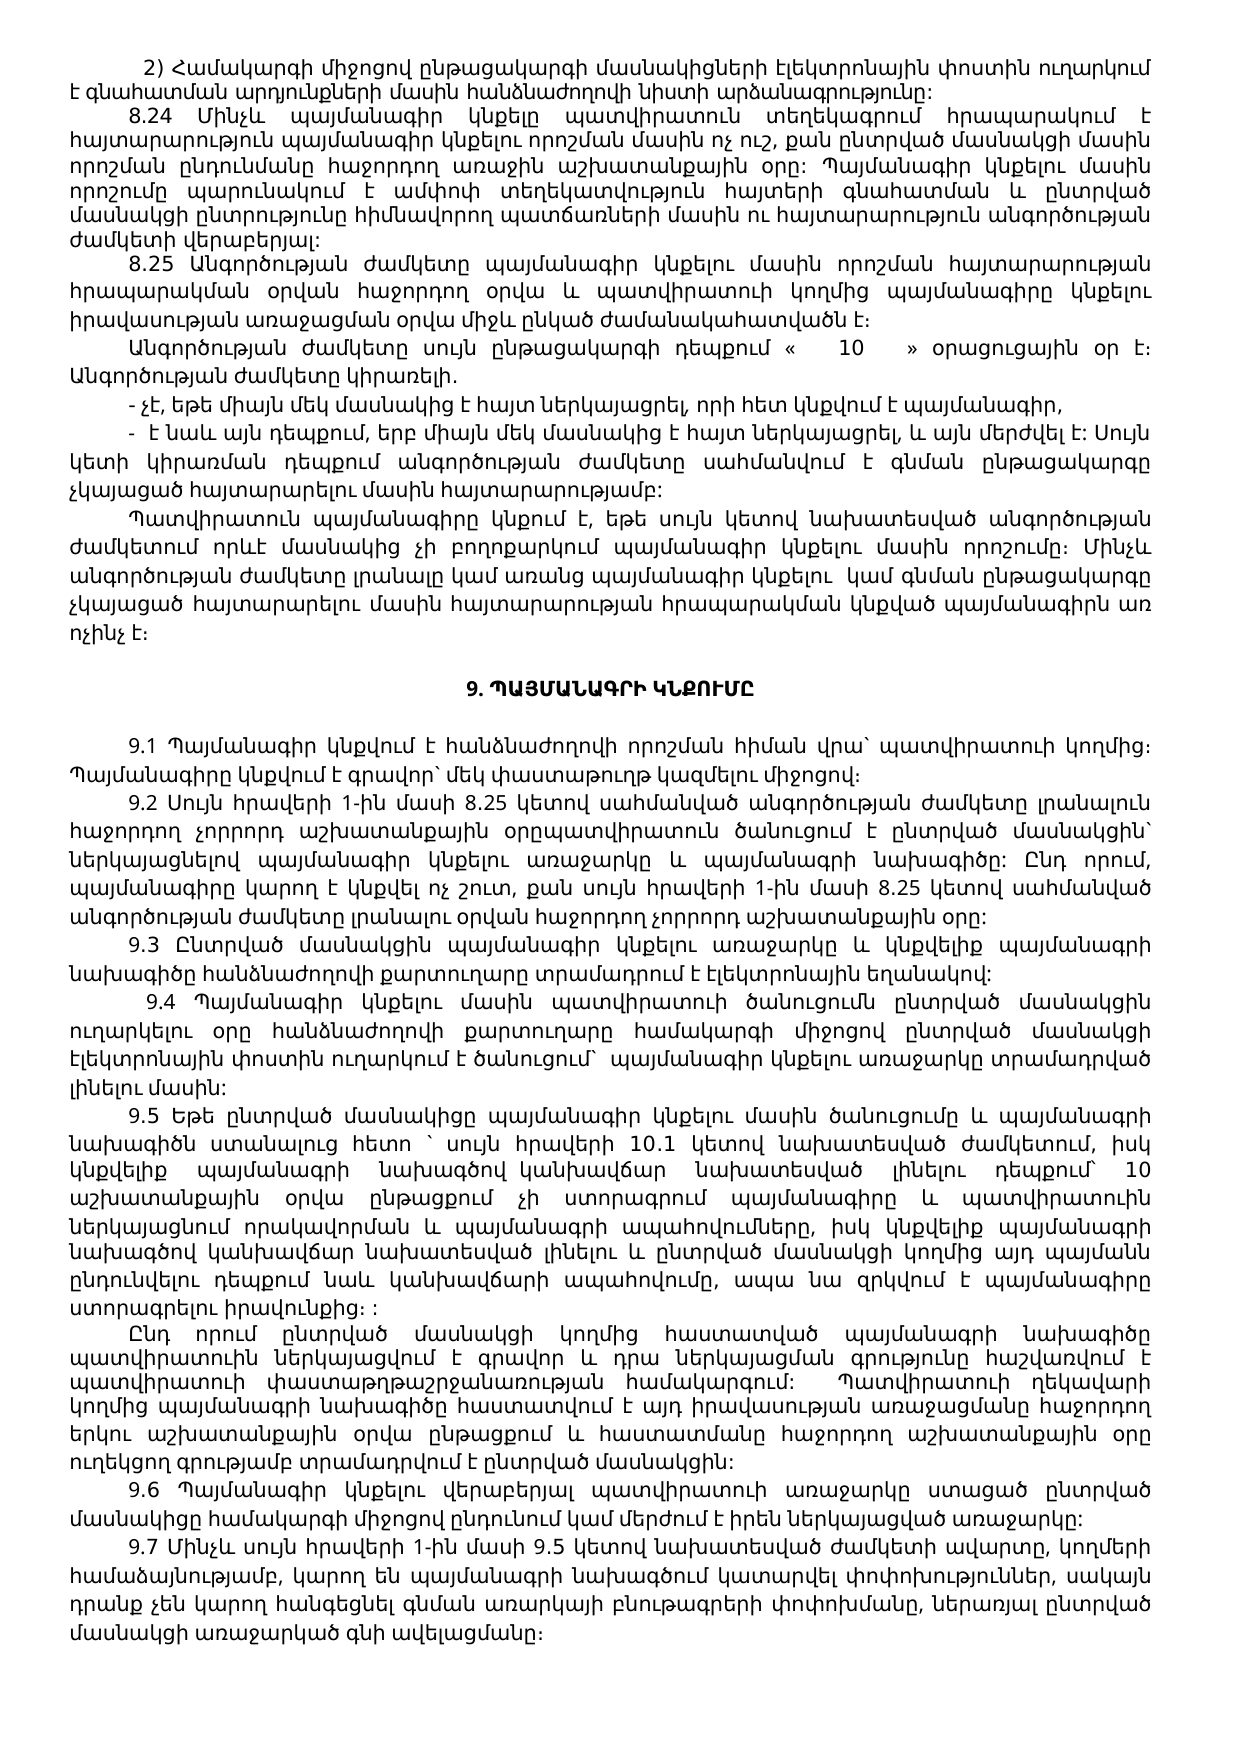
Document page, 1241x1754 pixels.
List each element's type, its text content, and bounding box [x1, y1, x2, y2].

text 2) Համակարգի միջոցով ընթացակարգի մասնակիցների էլեկտրոնային փոստին ուղարկում է գնահատման արդյունքների մասին հանձնաժողովի նիստի արձանագրությունը: [69, 56, 1152, 104]
text 9.7 Մինչև սույն հրավերի 1-ին մասի 9.5 կետով նախատեսված ժամկետի ավարտը, կողմերի համաձայնությամբ, կարող են պայմանագրի նախագծում կատարվել փոփոխություններ, սակայն դրանք չեն կարող հանգեցնել գնման առարկայի բնութագրերի փոփոխմանը, ներառյալ ընտրված մասնակցի առաջարկած գնի ավելացմանը։ [69, 1532, 1152, 1646]
text 9.2 Սույն հրավերի 1-ին մասի 8.25 կետով սահմանված անգործության ժամկետը լրանալուն հաջորդող չորրորդ աշխատանքային օրըպատվիրատուն ծանուցում է ընտրված մասնակցին` ներկայացնելով պայմանագիր կնքելու առաջարկը և պայմանագրի նախագիծը: Ընդ որում, պայմանագիրը կարող է կնքվել ոչ շուտ, քան սույն հրավերի 1-ին մասի 8.25 կետով սահմանված անգործության ժամկետը լրանալու օրվան հաջորդող չորրորդ աշխատանքային օրը: [69, 788, 1152, 930]
text 9. ՊԱՅՄԱՆԱԳՐԻ ԿՆՔՈՒՄԸ [69, 674, 1152, 703]
text 8.25 Անգործության ժամկետը պայմանագիր կնքելու մասին որոշման հայտարարության հրապարակման օրվան հաջորդող օրվա և պատվիրատուի կողմից պայմանագիրը կնքելու իրավասության առաջացման օրվա միջև ընկած ժամանակահատվածն է։ [69, 252, 1152, 333]
text - չէ, եթե միայն մեկ մասնակից է հայտ ներկայացրել, որի հետ կնքվում է պայմանագիր, [69, 390, 1152, 418]
text Անգործության ժամկետը սույն ընթացակարգի դեպքում « 10 » օրացուցային օր է։ Անգործության ժամկետը կիրառելի. [69, 333, 1152, 390]
text 9.3 Ընտրված մասնակցին պայմանագիր կնքելու առաջարկը և կնքվելիք պայմանագրի նախագիծը հանձնաժողովի քարտուղարը տրամադրում է էլեկտրոնային եղանակով: [69, 930, 1152, 987]
text 9.4 Պայմանագիր կնքելու մասին պատվիրատուի ծանուցումն ընտրված մասնակցին ուղարկելու օրը հանձնաժողովի քարտուղարը համակարգի միջոցով ընտրված մասնակցի էլեկտրոնային փոստին ուղարկում է ծանուցում` պայմանագիր կնքելու առաջարկը տրամադրված լինելու մասին: [69, 987, 1152, 1101]
text 9.1 Պայմանագիր կնքվում է հանձնաժողովի որոշման հիման վրա` պատվիրատուի կողմից։ Պայմանագիրը կնքվում է գրավոր` մեկ փաստաթուղթ կազմելու միջոցով։ [69, 731, 1152, 788]
text - է նաև այն դեպքում, երբ միայն մեկ մասնակից է հայտ ներկայացրել, և այն մերժվել է: Սույն կետի կիրառման դեպքում անգործության ժամկետը սահմանվում է գնման ընթացակարգը չկայացած հայտարարելու մասին հայտարարությամբ: [69, 418, 1152, 504]
text 9.5 Եթե ընտրված մասնակիցը պայմանագիր կնքելու մասին ծանուցումը և պայմանագրի նախագիծն ստանալուց հետո ` սույն հրավերի 10․1 կետով նախատեսված ժամկետում, իսկ կնքվելիք պայմանագրի նախագծով կանխավճար նախատեսված լինելու դեպքում՝ 10 աշխատանքային օրվա ընթացքում չի ստորագրում պայմանագիրը և պատվիրատուին ներկայացնում որակավորման և պայմանագրի ապահովումները, իսկ կնքվելիք պայմանագրի նախագծով կանխավճար նախատեսված լինելու և ընտրված մասնակցի կողմից այդ պայմանն ընդունվելու դեպքում նաև կանխավճարի ապահովումը, ապա նա զրկվում է պայմանագիրը ստորագրելու իրավունքից։ : [69, 1101, 1152, 1322]
text Պատվիրատուն պայմանագիրը կնքում է, եթե սույն կետով նախատեսված անգործության ժամկետում որևէ մասնակից չի բողոքարկում պայմանագիր կնքելու մասին որոշումը։ Մինչև անգործության ժամկետը լրանալը կամ առանց պայմանագիր կնքելու կամ գնման ընթացակարգը չկայացած հայտարարելու մասին հայտարարության հրապարակման կնքված պայմանագիրն առ ոչինչ է։ [69, 504, 1152, 646]
text 8.24 Մինչև պայմանագիր կնքելը պատվիրատուն տեղեկագրում հրապարակում է հայտարարություն պայմանագիր կնքելու որոշման մասին ոչ ուշ, քան ընտրված մասնակցի մասին որոշման ընդունմանը հաջորդող առաջին աշխատանքային օրը: Պայմանագիր կնքելու մասին որոշումը պարունակում է ամփոփ տեղեկատվություն հայտերի գնահատման և ընտրված մասնակցի ընտրությունը հիմնավորող պատճառների մասին ու հայտարարություն անգործության ժամկետի վերաբերյալ: [69, 104, 1152, 252]
text 9.6 Պայմանագիր կնքելու վերաբերյալ պատվիրատուի առաջարկը ստացած ընտրված մասնակիցը համակարգի միջոցով ընդունում կամ մերժում է իրեն ներկայացված առաջարկը: [69, 1476, 1152, 1532]
text Ընդ որում ընտրված մասնակցի կողմից հաստատված պայմանագրի նախագիծը պատվիրատուին ներկայացվում է գրավոր և դրա ներկայացման գրությունը հաշվառվում է պատվիրատուի փաստաթղթաշրջանառության համակարգում: Պատվիրատուի ղեկավարի կողմից պայմանագրի նախագիծը հաստատվում է այդ իրավասության առաջացմանը հաջորդող երկու աշխատանքային օրվա ընթացքում և հաստատմանը հաջորդող աշխատանքային օրը ուղեկցող գրությամբ տրամադրվում է ընտրված մասնակցին: [69, 1322, 1152, 1476]
